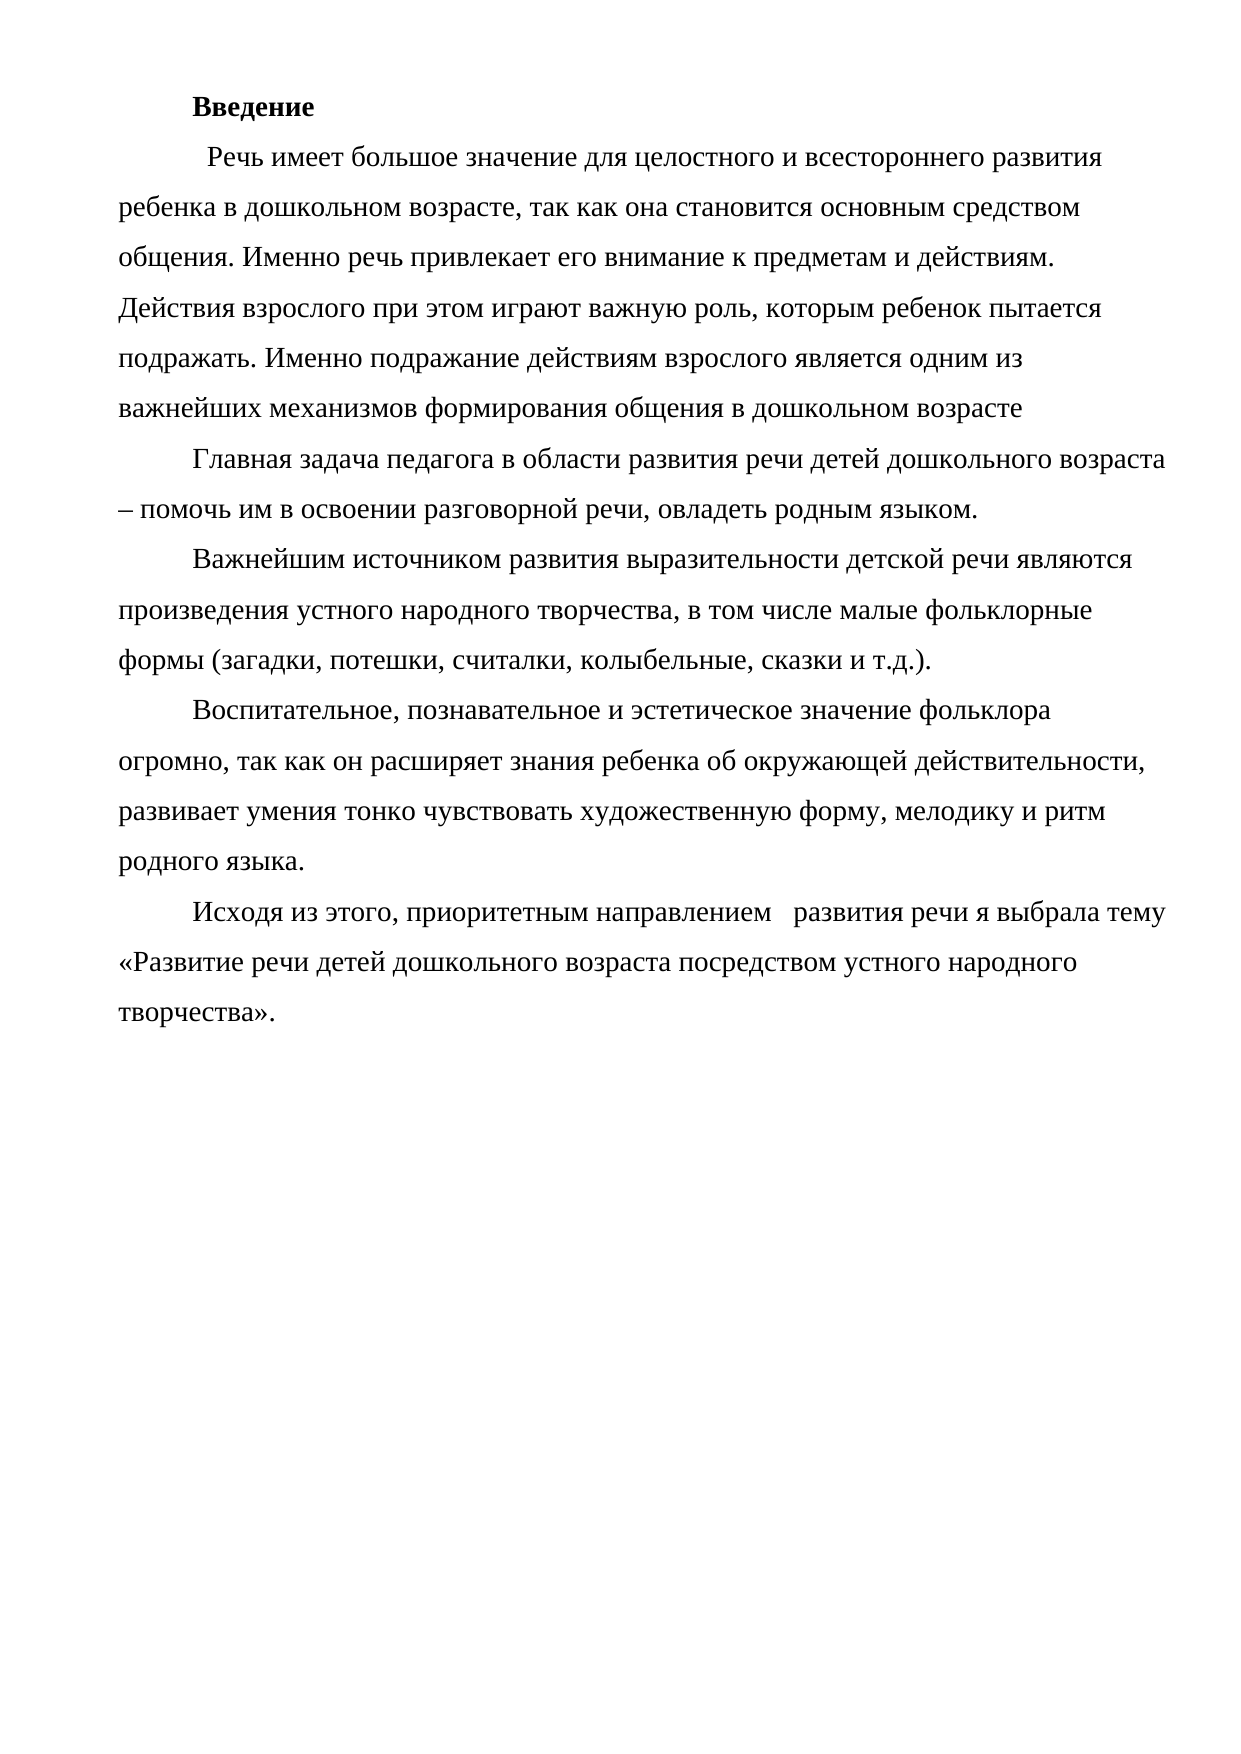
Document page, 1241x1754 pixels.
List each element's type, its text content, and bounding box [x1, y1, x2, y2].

text Введение [118, 89, 1167, 122]
text Главная задача педагога в области развития речи детей дошкольного возраста – помочь им в освоении разговорной речи, овладеть родным языком. [118, 441, 1167, 525]
text Исходя из этого, приоритетным направлением развития речи я выбрала тему «Развитие речи детей дошкольного возраста посредством устного народного творчества». [118, 894, 1167, 1028]
text Воспитательное, познавательное и эстетическое значение фольклора огромно, так как он расширяет знания ребенка об окружающей действительности, развивает умения тонко чувствовать художественную форму, мелодику и ритм родного языка. [118, 692, 1167, 877]
text Речь имеет большое значение для целостного и всестороннего развития ребенка в дошкольном возрасте, так как она становится основным средством общения. Именно речь привлекает его внимание к предметам и действиям. Действия взрослого при этом играют важную роль, которым ребенок пытается подражать. Именно подражание действиям взрослого является одним из важнейших механизмов формирования общения в дошкольном возрасте [118, 139, 1167, 424]
text Важнейшим источником развития выразительности детской речи являются произведения устного народного творчества, в том числе малые фольклорные формы (загадки, потешки, считалки, колыбельные, сказки и т.д.). [118, 541, 1167, 676]
